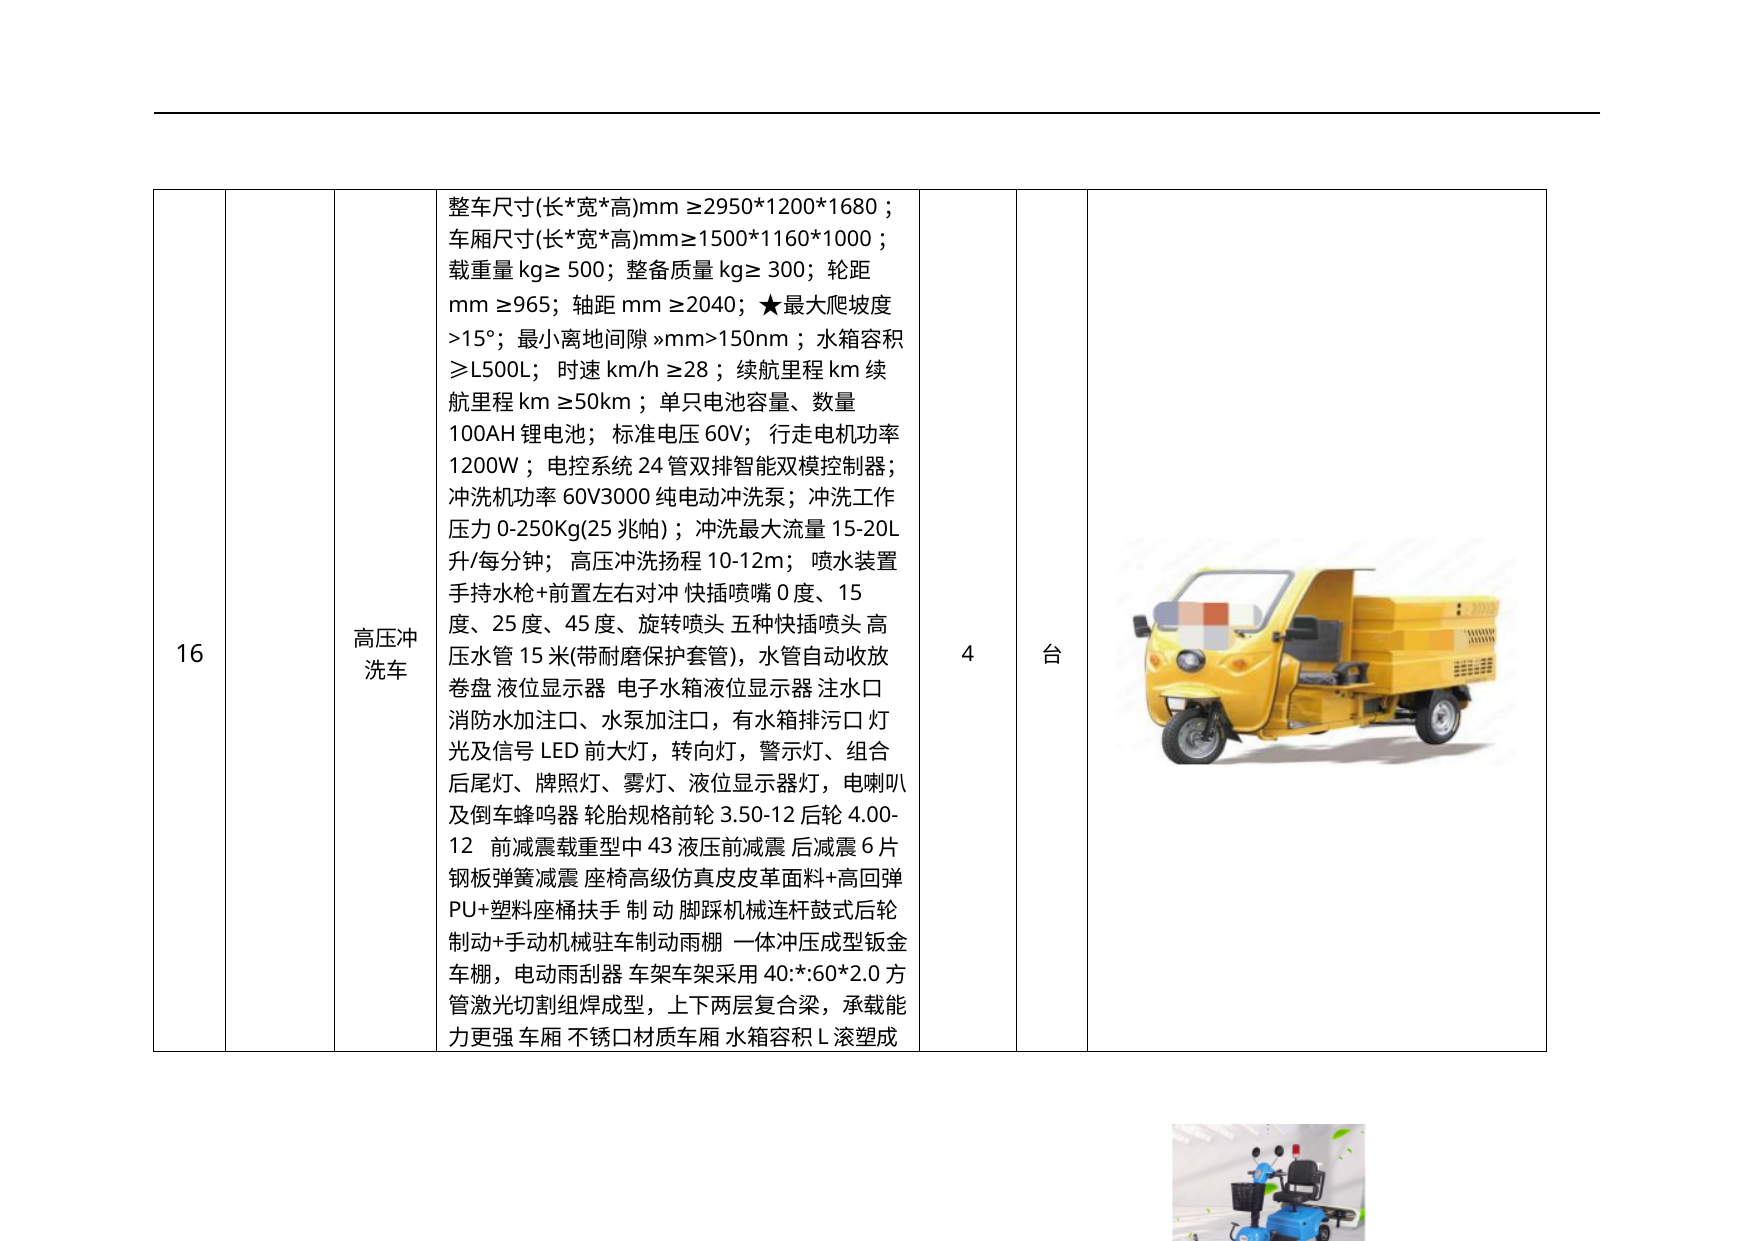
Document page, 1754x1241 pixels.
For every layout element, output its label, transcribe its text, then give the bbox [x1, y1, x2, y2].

picture [1172, 1124, 1367, 1241]
table_cell [1088, 190, 1546, 1051]
table_cell 台 [1017, 190, 1087, 1051]
table_cell 高压冲洗车 [335, 190, 436, 1051]
table_cell 4 [920, 190, 1016, 1051]
picture [1116, 538, 1518, 767]
table_cell 16 [154, 190, 225, 1051]
table_cell 整车尺寸(长*宽*高)mm ≥2950*1200*1680 ；车厢尺寸(长*宽*高)mm≥1500*1160*1000 ；载重量kg≥ 500；整备质量kg≥ 300；轮距 mm ≥965；轴距 mm ≥2040；★最大爬坡度 >15°；最小离地间隙 »mm>150nm ；水箱容积≥L500L； 时速 km/h ≥28 ；续航里程km续航里程km ≥50km ；单只电池容量、数量 100AH锂电池； 标准电压60V； 行走电机功率1200W ；电控系统24管双排智能双模控制器； 冲洗机功率 60V3000纯电动冲洗泵；冲洗工作压力 0-250Kg(25兆帕) ；冲洗最大流量 15-20L升/每分钟； 高压冲洗扬程 10-12m； 喷水装置 手持水枪+前置左右对冲 快插喷嘴 0度、15度、25度、45度、旋转喷头 五种快插喷头 高压水管 15米(带耐磨保护套管)，水管自动收放卷盘 液位显示器 电子水箱液位显示器 注水口 消防水加注口、水泵加注口，有水箱排污口 灯光及信号LED前大灯，转向灯，警示灯、组合后尾灯、牌照灯、雾灯、液位显示器灯，电喇叭及倒车蜂呜器 轮胎规格前轮3.50-12后轮4.00-12 前减震载重型中43液压前减震 后减震6片钢板弹簧减震 座椅高级仿真皮皮革面料+高回弹PU+塑料座桶扶手 制 动 脚踩机械连杆鼓式后轮制动+手动机械驻车制动雨棚 一体冲压成型钣金车棚，电动雨刮器 车架车架采用40:*:60*2.0方管激光切割组焊成型，上下两层复合梁，承载能力更强 车厢 不锈口材质车厢 水箱容积L滚塑成型PE材质加厚水箱，顶部水鹤注水口，侧方消防DN65注水口，下置排污口\ [437, 190, 919, 1051]
